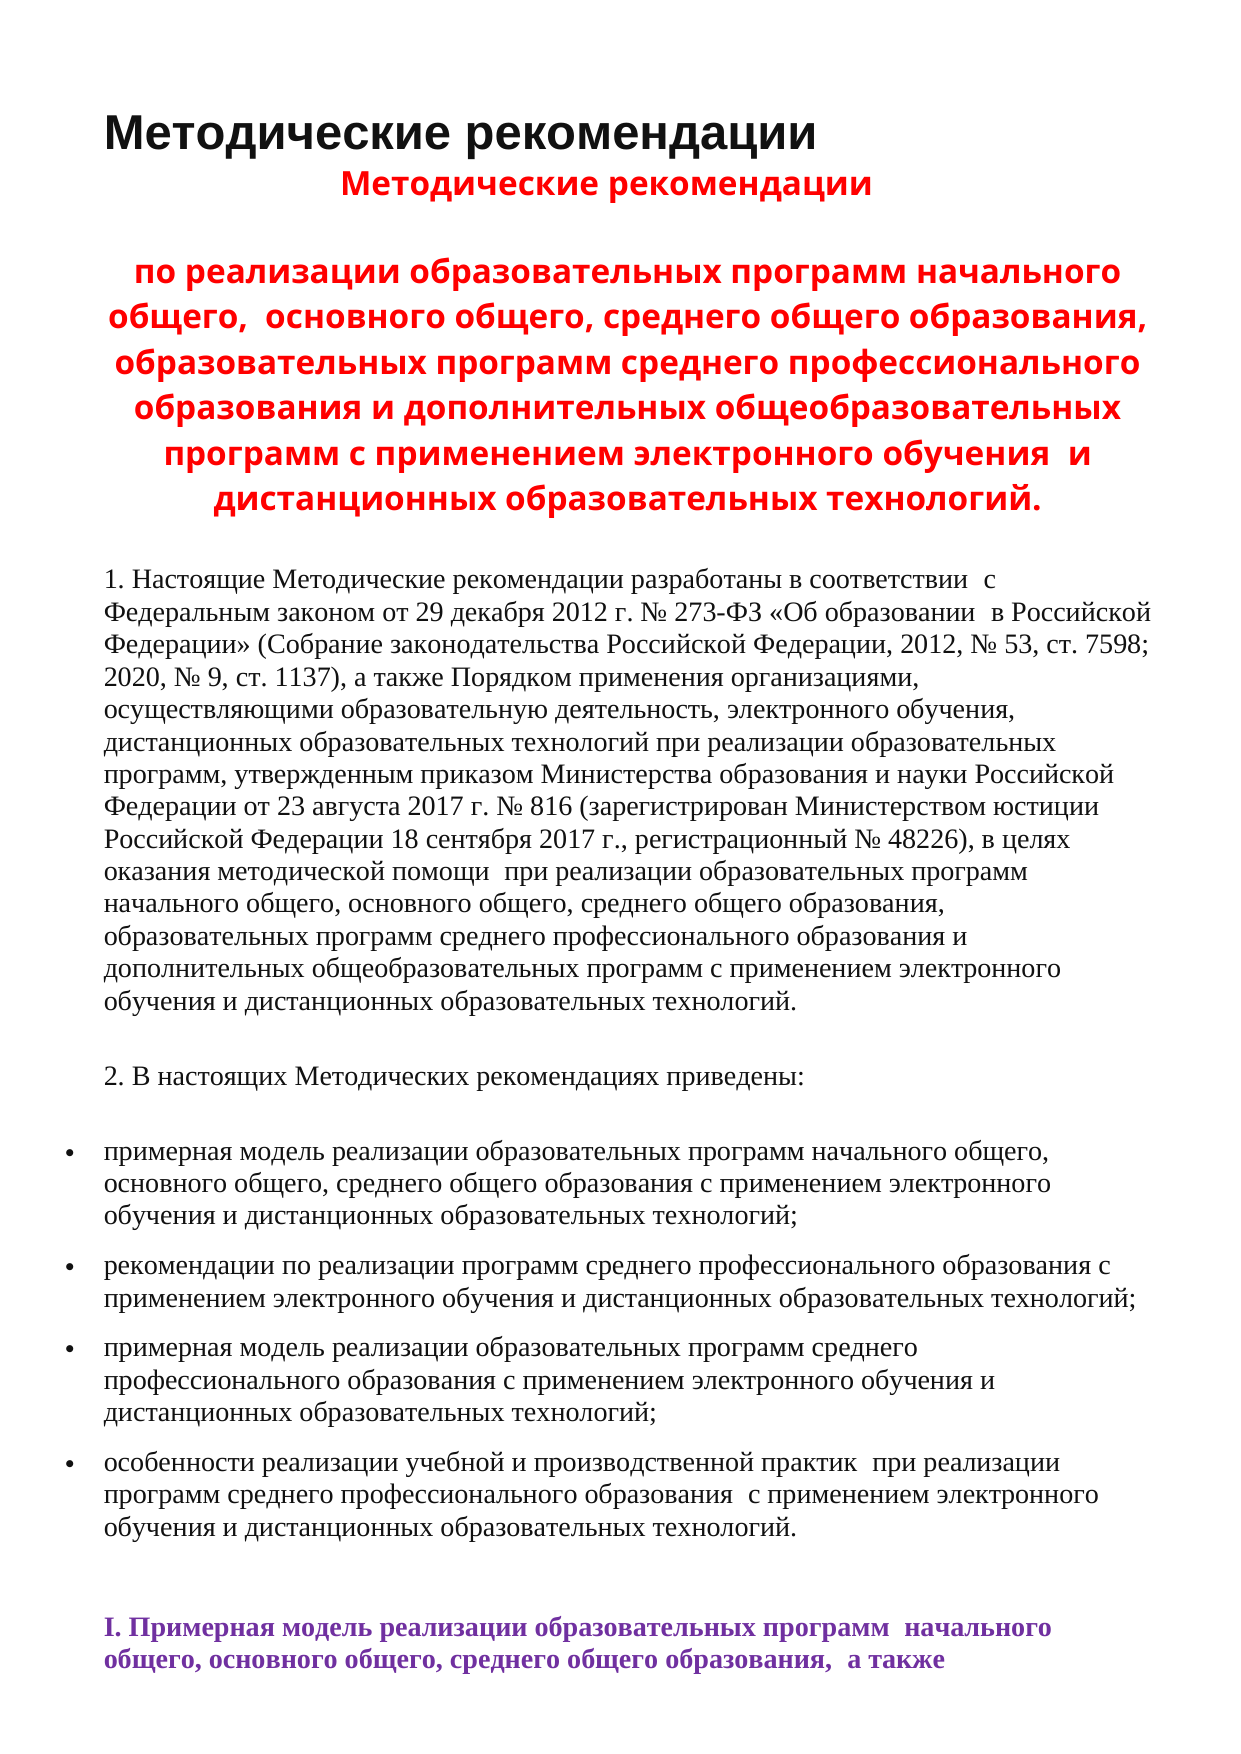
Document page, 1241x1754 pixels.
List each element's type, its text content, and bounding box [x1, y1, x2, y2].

text 1. Настоящие Методические рекомендации разработаны в соответствии с Федеральным законом от 29 декабря 2012 г. № 273-ФЗ «Об образовании в Российской Федерации» (Собрание законодательства Российской Федерации, 2012, № 53, ст. 7598; 2020, № 9, ст. 1137), а также Порядком применения организациями, осуществляющими образовательную деятельность, электронного обучения, дистанционных образовательных технологий при реализации образовательных программ, утвержденным приказом Министерства образования и науки Российской Федерации от 23 августа 2017 г. № 816 (зарегистрирован Министерством юстиции Российской Федерации 18 сентября 2017 г., регистрационный № 48226), в целях оказания методической помощи при реализации образовательных программ начального общего, основного общего, среднего общего образования, образовательных программ среднего профессионального образования и дополнительных общеобразовательных программ с применением электронного обучения и дистанционных образовательных технологий. [103, 563, 1152, 1016]
text Методические рекомендации [103, 160, 1152, 205]
text по реализации образовательных программ начального общего, основного общего, среднего общего образования, образовательных программ среднего профессионального образования и дополнительных общеобразовательных программ с применением электронного обучения и дистанционных образовательных технологий. [103, 248, 1152, 520]
text 2. В настоящих Методических рекомендациях приведены: [103, 1059, 1152, 1091]
text Методические рекомендации [103, 103, 1152, 160]
list особенности реализации учебной и производственной практик при реализации программ среднего профессионального образования с применением электронного обучения и дистанционных образовательных технологий. [66, 1445, 1152, 1542]
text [103, 1610, 1152, 1674]
list примерная модель реализации образовательных программ начального общего, основного общего, среднего общего образования с применением электронного обучения и дистанционных образовательных технологий; [66, 1133, 1152, 1231]
list примерная модель реализации образовательных программ среднего профессионального образования с применением электронного обучения и дистанционных образовательных технологий; [66, 1331, 1152, 1428]
list рекомендации по реализации программ среднего профессионального образования с применением электронного обучения и дистанционных образовательных технологий; [66, 1248, 1152, 1313]
